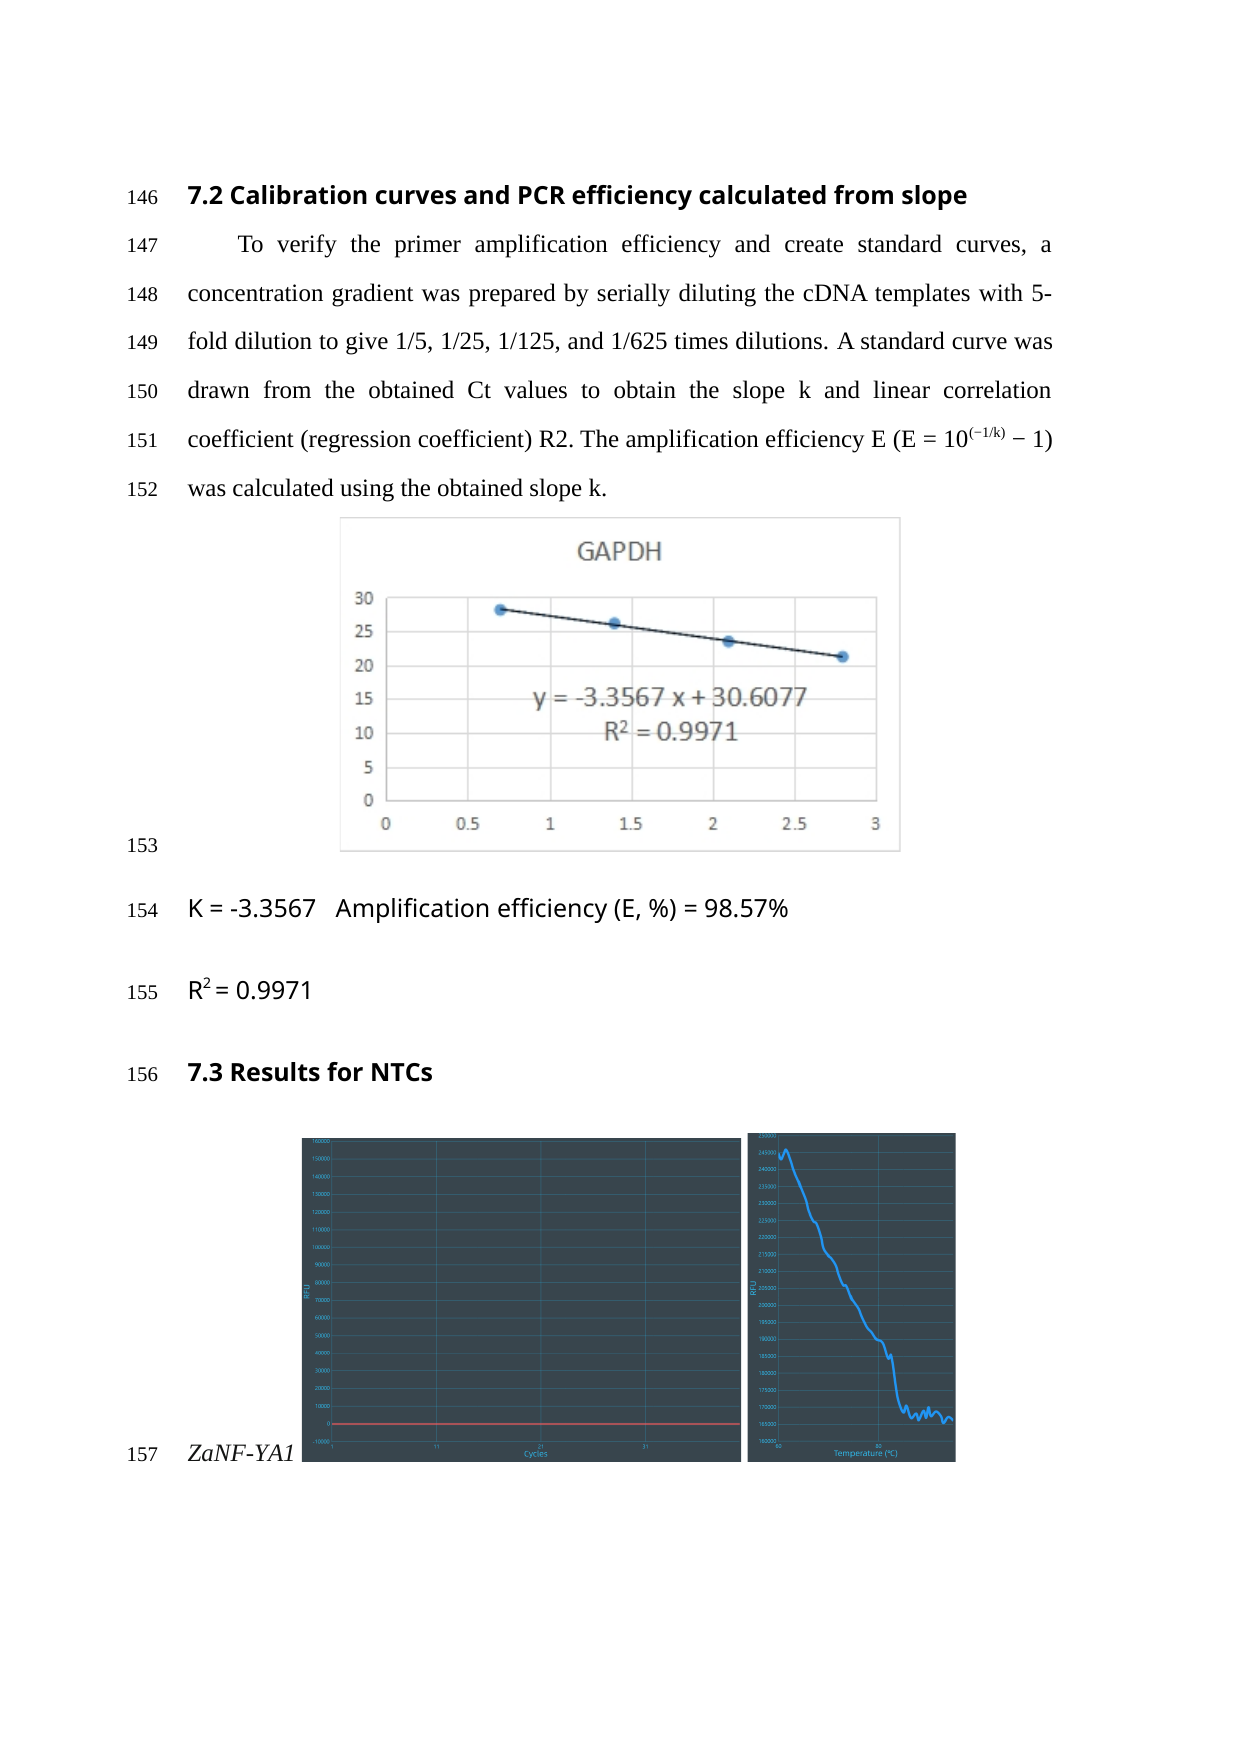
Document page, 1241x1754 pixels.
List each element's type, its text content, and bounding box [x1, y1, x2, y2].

text R2 = 0.9971 [187, 957, 1053, 1022]
text K = -3.3567 Amplification efficiency (E, %) = 98.57% [187, 875, 1053, 940]
text 7.2 Calibration curves and PCR efficiency calculated from slope [187, 162, 1053, 227]
text 7.3 Results for NTCs [187, 1039, 1053, 1104]
text To verify the primer amplification efficiency and create standard curves, a concentration gradient was prepared by serially diluting the cDNA templates with 5-fold dilution to give 1/5, 1/25, 1/125, and 1/625 times dilutions. A standard curve was drawn from the obtained Ct values to obtain the slope k and linear correlation coefficient (regression coefficient) R2. The amplification efficiency E (E = 10(−1/k) − 1) was calculated using the obtained slope k. [187, 227, 1053, 503]
picture [339, 517, 901, 852]
picture [747, 1133, 956, 1462]
picture [301, 1138, 742, 1462]
